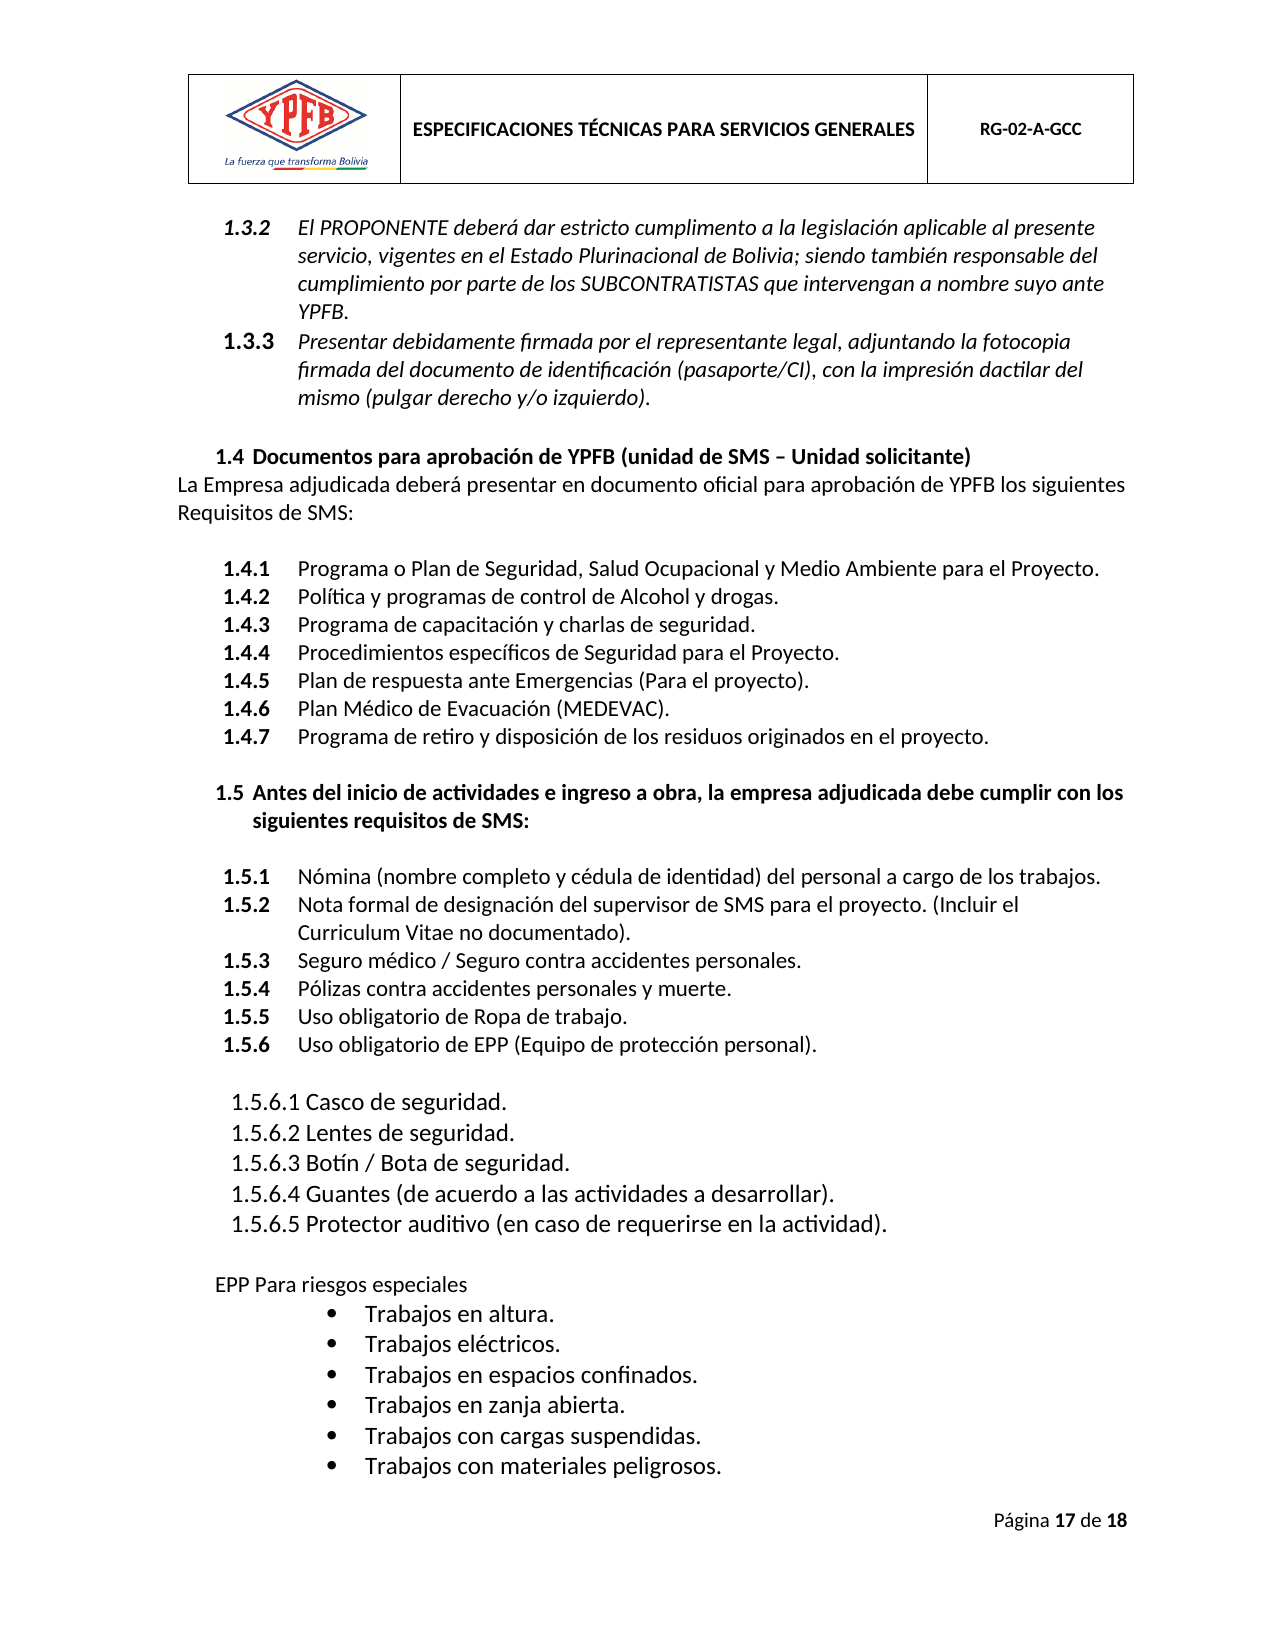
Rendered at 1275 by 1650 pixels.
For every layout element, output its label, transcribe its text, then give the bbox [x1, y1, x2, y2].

list Trabajos en zanja abierta. [327, 1389, 1127, 1420]
list Lentes de seguridad. [231, 1117, 1127, 1148]
picture [222, 75, 369, 175]
list Seguro médico / Seguro contra accidentes personales. [223, 946, 1127, 974]
text La Empresa adjudicada deberá presentar en documento oficial para aprobación de YPFB los siguientes Requisitos de SMS: [177, 470, 1127, 526]
list Trabajos con cargas suspendidas. [327, 1420, 1127, 1450]
list Trabajos en altura. [327, 1298, 1127, 1328]
list Política y programas de control de Alcohol y drogas. [223, 582, 1127, 610]
list Trabajos con materiales peligrosos. [327, 1450, 1127, 1481]
list Documentos para aprobación de YPFB (unidad de SMS – Unidad solicitante) [215, 442, 1127, 470]
list Antes del inicio de actividades e ingreso a obra, la empresa adjudicada debe cumplir con los siguientes requisitos de SMS: [215, 778, 1127, 834]
list Trabajos en espacios confinados. [327, 1359, 1127, 1389]
list Procedimientos específicos de Seguridad para el Proyecto. [223, 638, 1127, 666]
list Presentar debidamente firmada por el representante legal, adjuntando la fotocopia firmada del documento de identificación (pasaporte/CI), con la impresión dactilar del mismo (pulgar derecho y/o izquierdo). [223, 325, 1127, 412]
list Protector auditivo (en caso de requerirse en la actividad). [231, 1209, 1127, 1239]
list Plan de respuesta ante Emergencias (Para el proyecto). [223, 666, 1127, 694]
list Programa de capacitación y charlas de seguridad. [223, 610, 1127, 638]
list Botín / Bota de seguridad. [231, 1148, 1127, 1178]
list Plan Médico de Evacuación (MEDEVAC). [223, 694, 1127, 722]
list Guantes (de acuerdo a las actividades a desarrollar). [231, 1178, 1127, 1209]
list Uso obligatorio de EPP (Equipo de protección personal). [223, 1031, 1127, 1058]
list Programa de retiro y disposición de los residuos originados en el proyecto. [223, 722, 1127, 750]
list Pólizas contra accidentes personales y muerte. [223, 974, 1127, 1002]
list Programa o Plan de Seguridad, Salud Ocupacional y Medio Ambiente para el Proyecto. [223, 554, 1127, 582]
list Uso obligatorio de Ropa de trabajo. [223, 1002, 1127, 1031]
list Trabajos eléctricos. [327, 1328, 1127, 1359]
list Casco de seguridad. [231, 1087, 1127, 1117]
text EPP Para riesgos especiales [177, 1270, 1127, 1298]
list Nómina (nombre completo y cédula de identidad) del personal a cargo de los trabajos. [223, 862, 1127, 890]
list Nota formal de designación del supervisor de SMS para el proyecto. (Incluir el Curriculum Vitae no documentado). [223, 890, 1127, 946]
list El PROPONENTE deberá dar estricto cumplimento a la legislación aplicable al presente servicio, vigentes en el Estado Plurinacional de Bolivia; siendo también responsable del cumplimiento por parte de los SUBCONTRATISTAS que intervengan a nombre suyo ante YPFB. [223, 213, 1127, 325]
